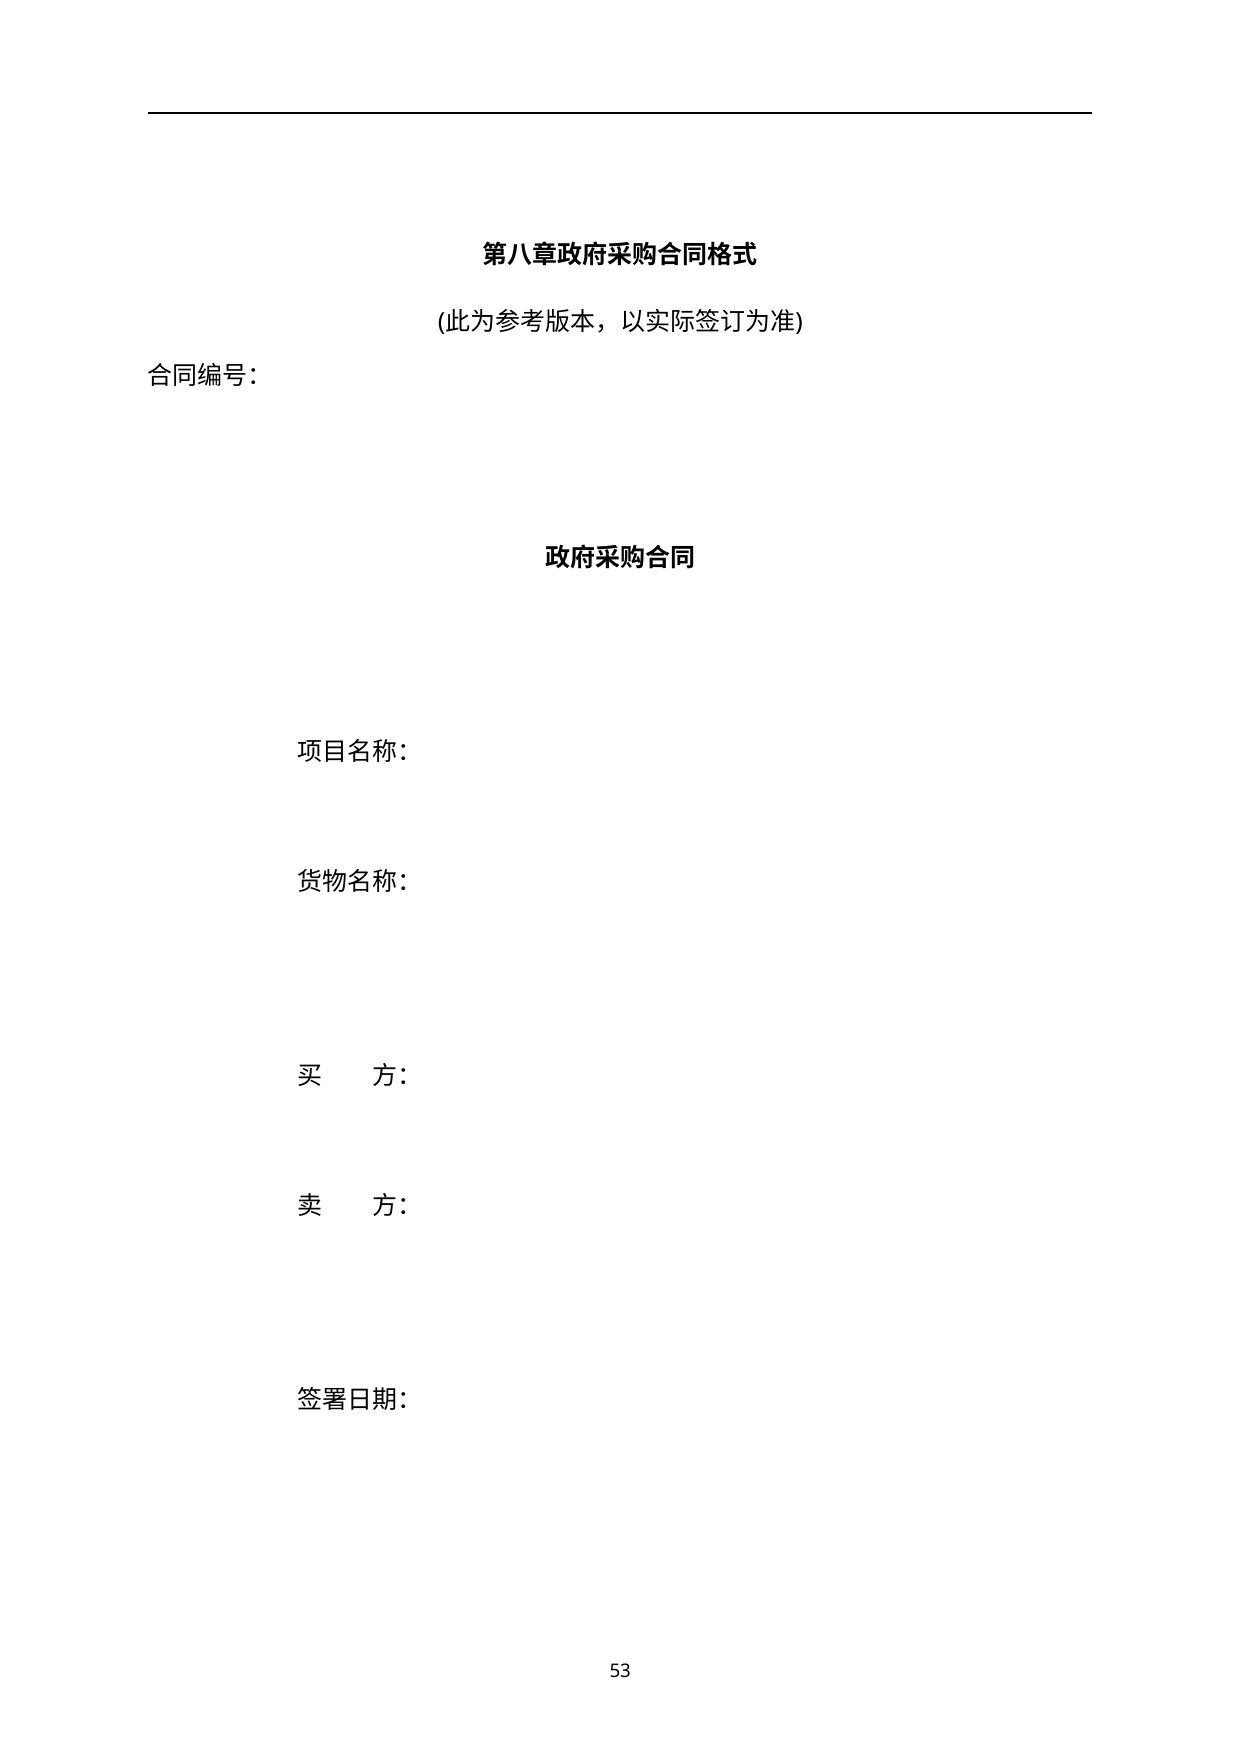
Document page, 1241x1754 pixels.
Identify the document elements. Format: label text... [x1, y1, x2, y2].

text 项目名称： [298, 731, 1092, 767]
text 买 方： [298, 1055, 1092, 1092]
text 合同编号： [148, 356, 1092, 392]
text 货物名称： [298, 861, 1092, 898]
text 卖 方： [298, 1186, 1092, 1222]
text 政府采购合同 [148, 537, 1092, 573]
text (此为参考版本，以实际签订为准) [148, 301, 1092, 337]
subtitle 第八章政府采购合同格式 [148, 234, 1092, 271]
text 签署日期： [297, 1380, 1092, 1416]
